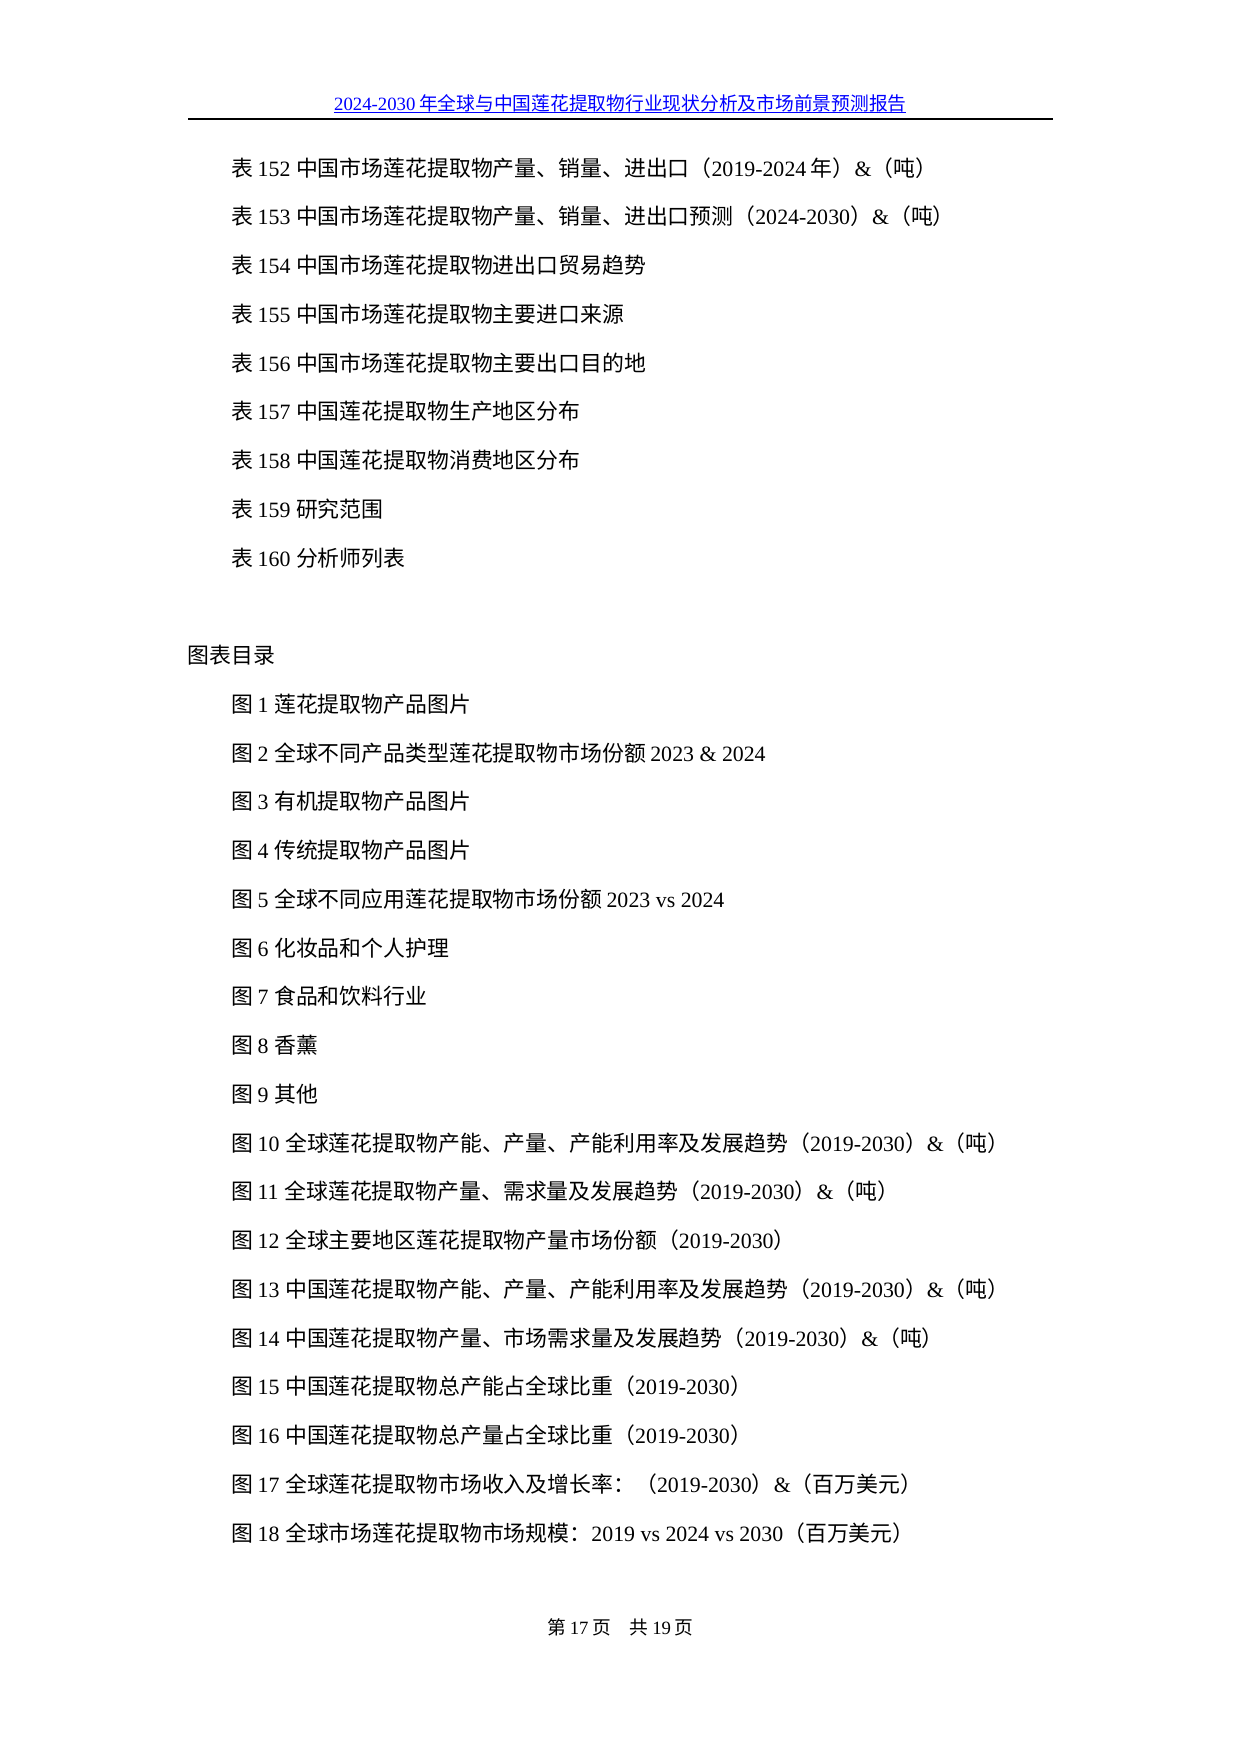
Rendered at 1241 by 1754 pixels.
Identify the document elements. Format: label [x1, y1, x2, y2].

text [187, 150, 1053, 1548]
